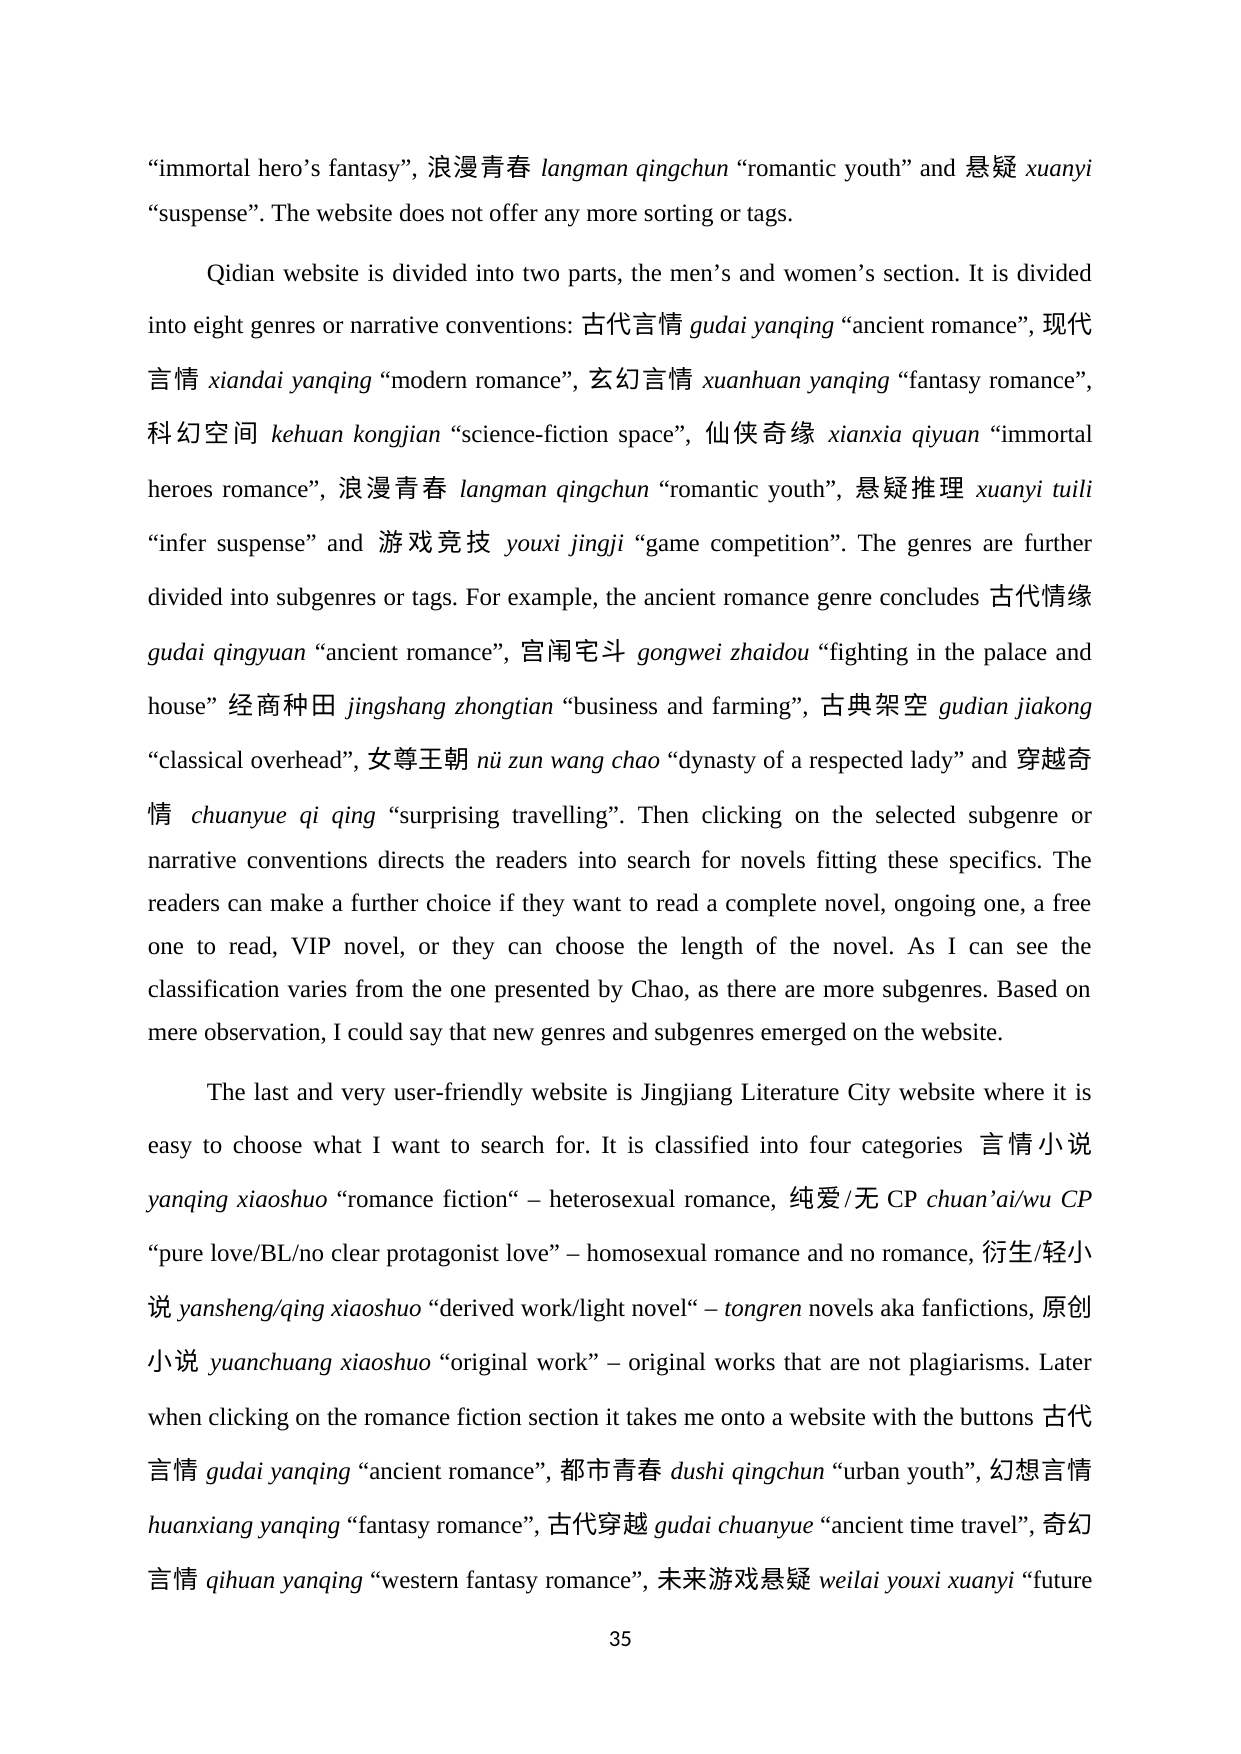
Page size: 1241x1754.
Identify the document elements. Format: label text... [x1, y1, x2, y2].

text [148, 148, 1093, 227]
text Qidian website is divided into two parts, the men’s and women’s section. It is divided into eight genres or narrative conventions: 古代言情 gudai yanqing “ancient romance”, 现代言情 xiandai yanqing “modern romance”, 玄幻言情 xuanhuan yanqing “fantasy romance”, 科幻空间 kehuan kongjian “science-fiction space”, 仙侠奇缘 xianxia qiyuan “immortal heroes romance”, 浪漫青春 langman qingchun “romantic youth”, 悬疑推理 xuanyi tuili “infer suspense” and 游戏竞技 youxi jingji “game competition”. The genres are further divided into subgenres or tags. For example, the ancient romance genre concludes 古代情缘 gudai qingyuan “ancient romance”, 宫闱宅斗 gongwei zhaidou “fighting in the palace and house” 经商种田 jingshang zhongtian “business and farming”, 古典架空 gudian jiakong “classical overhead”, 女尊王朝 nü zun wang chao “dynasty of a respected lady” and 穿越奇情 chuanyue qi qing “surprising travelling”. Then clicking on the selected subgenre or narrative conventions directs the readers into search for novels fitting these specifics. The readers can make a further choice if they want to read a complete novel, ongoing one, a free one to read, VIP novel, or they can choose the length of the novel. As I can see the classification varies from the one presented by Chao, as there are more subgenres. Based on mere observation, I could say that new genres and subgenres emerged on the website. [148, 258, 1093, 1046]
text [148, 1077, 1093, 1595]
